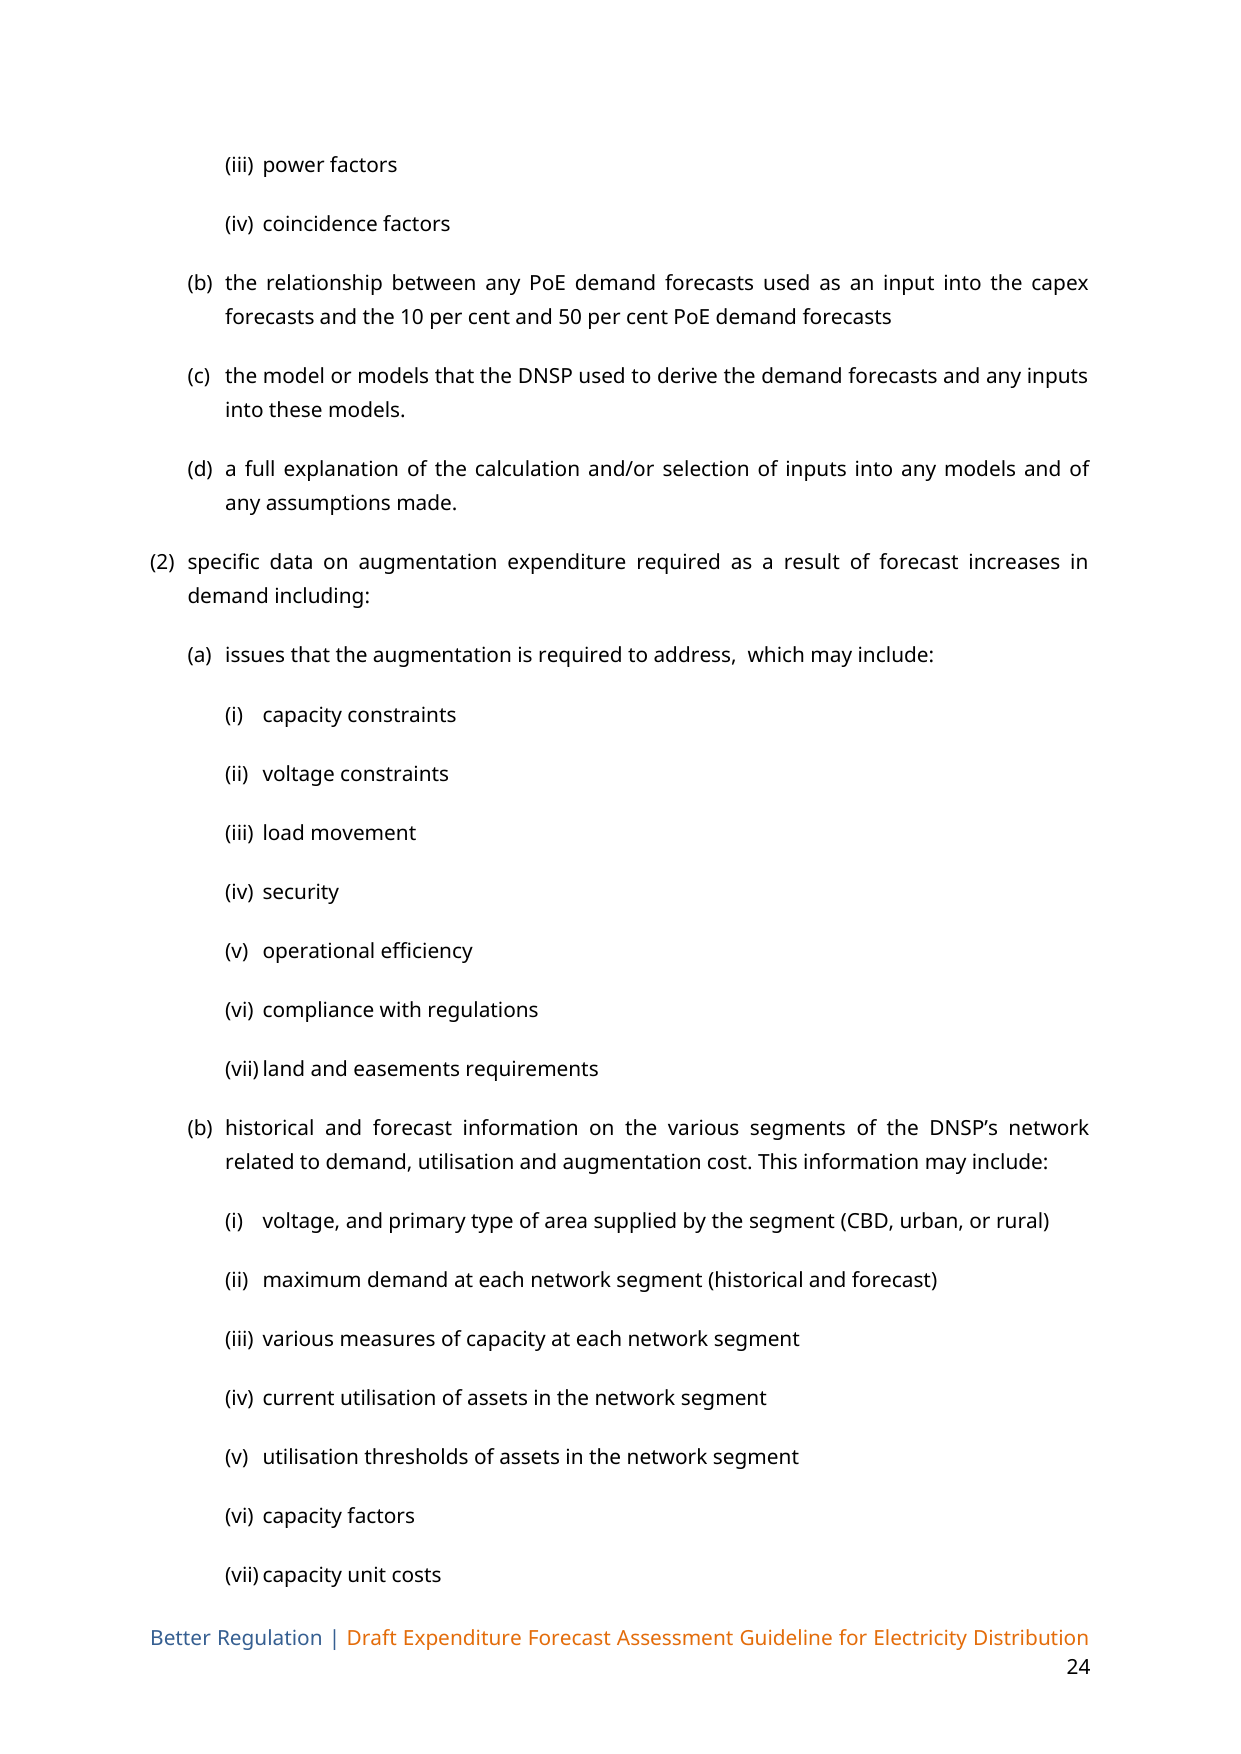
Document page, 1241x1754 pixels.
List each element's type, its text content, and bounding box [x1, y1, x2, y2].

list voltage, and primary type of area supplied by the segment (CBD, urban, or rural) [225, 1206, 1090, 1235]
list issues that the augmentation is required to address, which may include: [187, 641, 1090, 669]
list operational efficiency [225, 936, 1090, 964]
list utilisation thresholds of assets in the network segment [225, 1442, 1090, 1471]
list the relationship between any PoE demand forecasts used as an input into the capex forecasts and the 10 per cent and 50 per cent PoE demand forecasts [187, 268, 1090, 331]
list capacity factors [225, 1502, 1090, 1530]
list various measures of capacity at each network segment [225, 1324, 1090, 1353]
list load movement [225, 818, 1090, 846]
list coincidence factors [225, 209, 1090, 237]
list maximum demand at each network segment (historical and forecast) [225, 1265, 1090, 1294]
list voltage constraints [225, 759, 1090, 787]
list compliance with regulations [225, 995, 1090, 1023]
list land and easements requirements [225, 1054, 1090, 1082]
list capacity unit costs [225, 1561, 1090, 1589]
list security [225, 877, 1090, 905]
list specific data on augmentation expenditure required as a result of forecast increases in demand including: [150, 547, 1090, 610]
list power factors [225, 150, 1090, 178]
list a full explanation of the calculation and/or selection of inputs into any models and of any assumptions made. [187, 454, 1090, 517]
list capacity constraints [225, 700, 1090, 728]
list the model or models that the DNSP used to derive the demand forecasts and any inputs into these models. [187, 361, 1090, 424]
list current utilisation of assets in the network segment [225, 1383, 1090, 1412]
list historical and forecast information on the various segments of the DNSP’s network related to demand, utilisation and augmentation cost. This information may include: [187, 1113, 1090, 1176]
